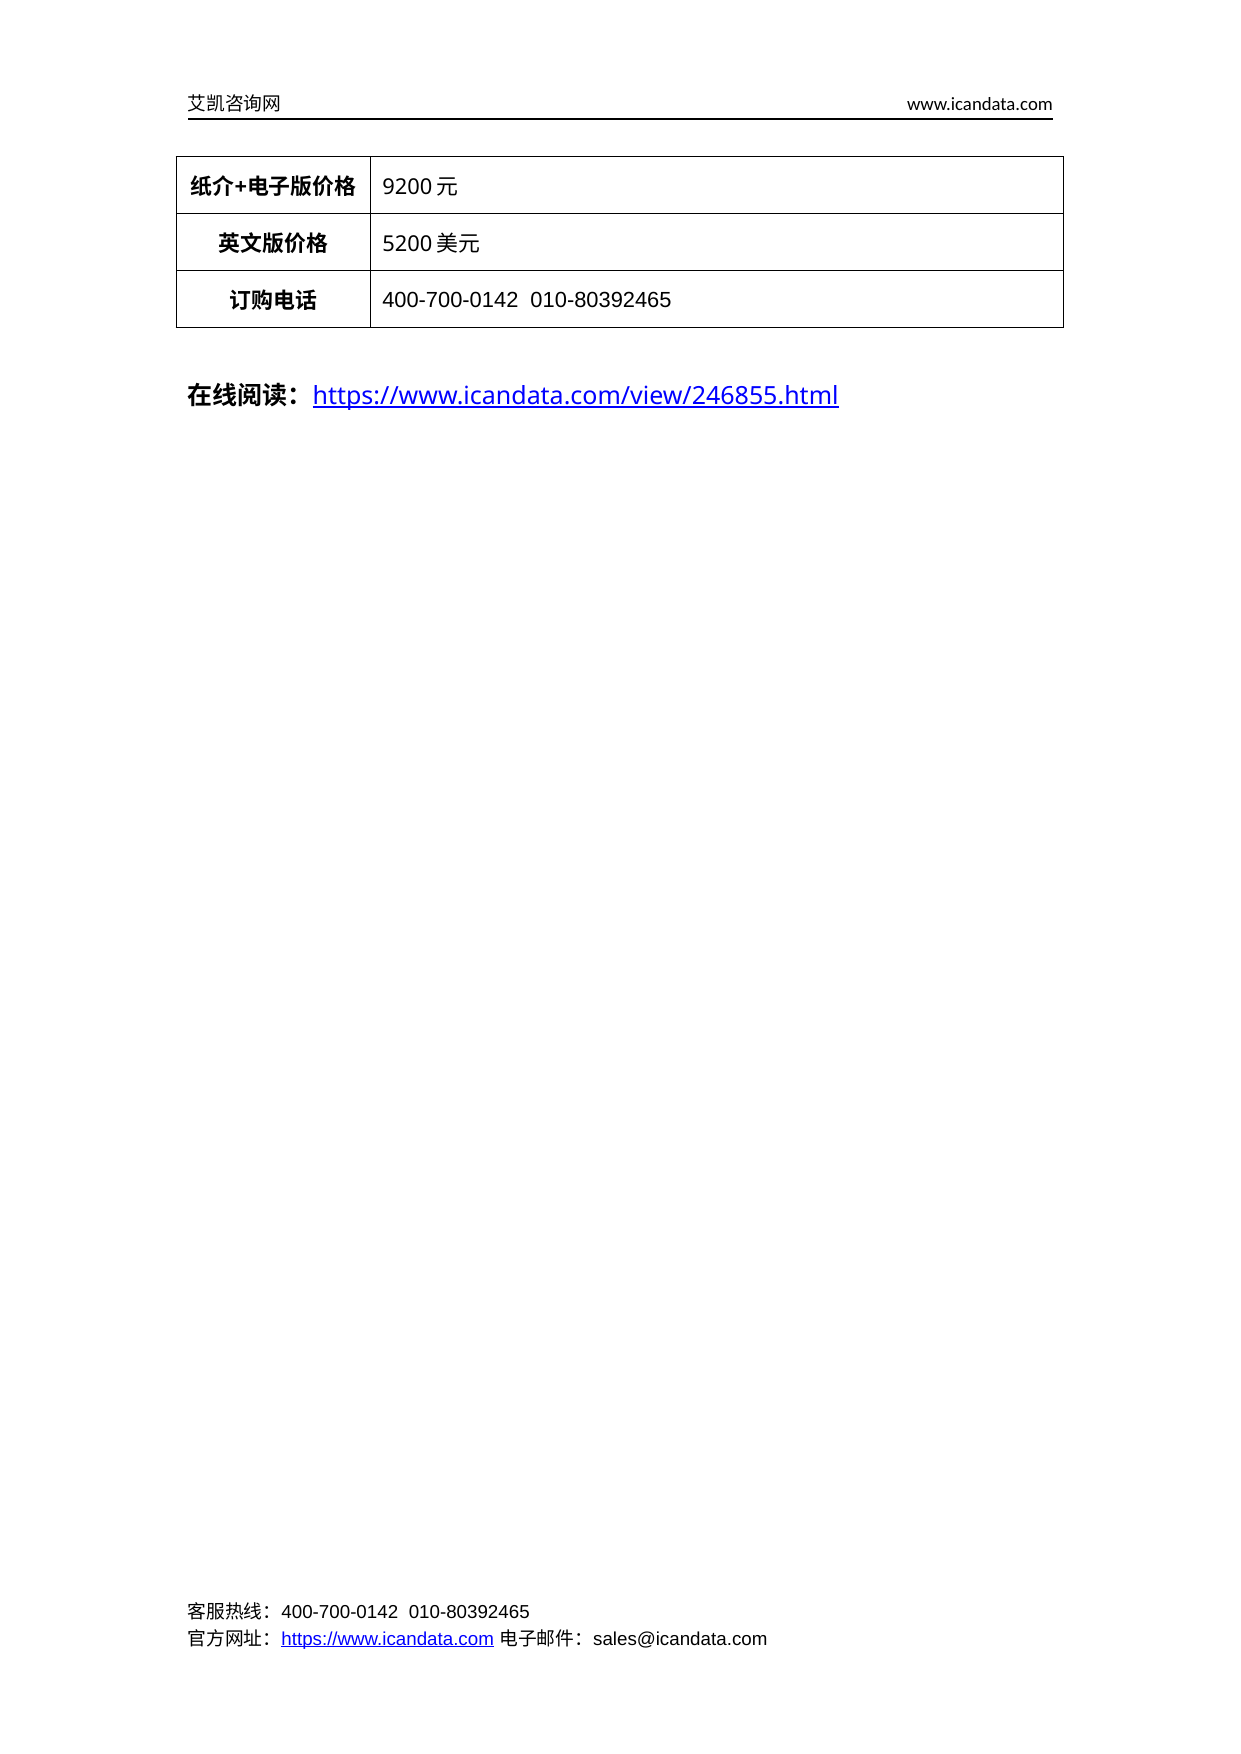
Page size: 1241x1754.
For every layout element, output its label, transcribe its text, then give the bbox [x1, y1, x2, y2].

table_cell 订购电话 [177, 271, 370, 327]
table_cell 纸介+电子版价格 [177, 157, 370, 213]
text 在线阅读：https://www.icandata.com/view/246855.html [187, 361, 1053, 426]
table_cell 5200美元 [371, 214, 1063, 270]
table_cell 400-700-0142 010-80392465 [371, 271, 1063, 327]
table_cell 9200元 [371, 157, 1063, 213]
table_cell 英文版价格 [177, 214, 370, 270]
